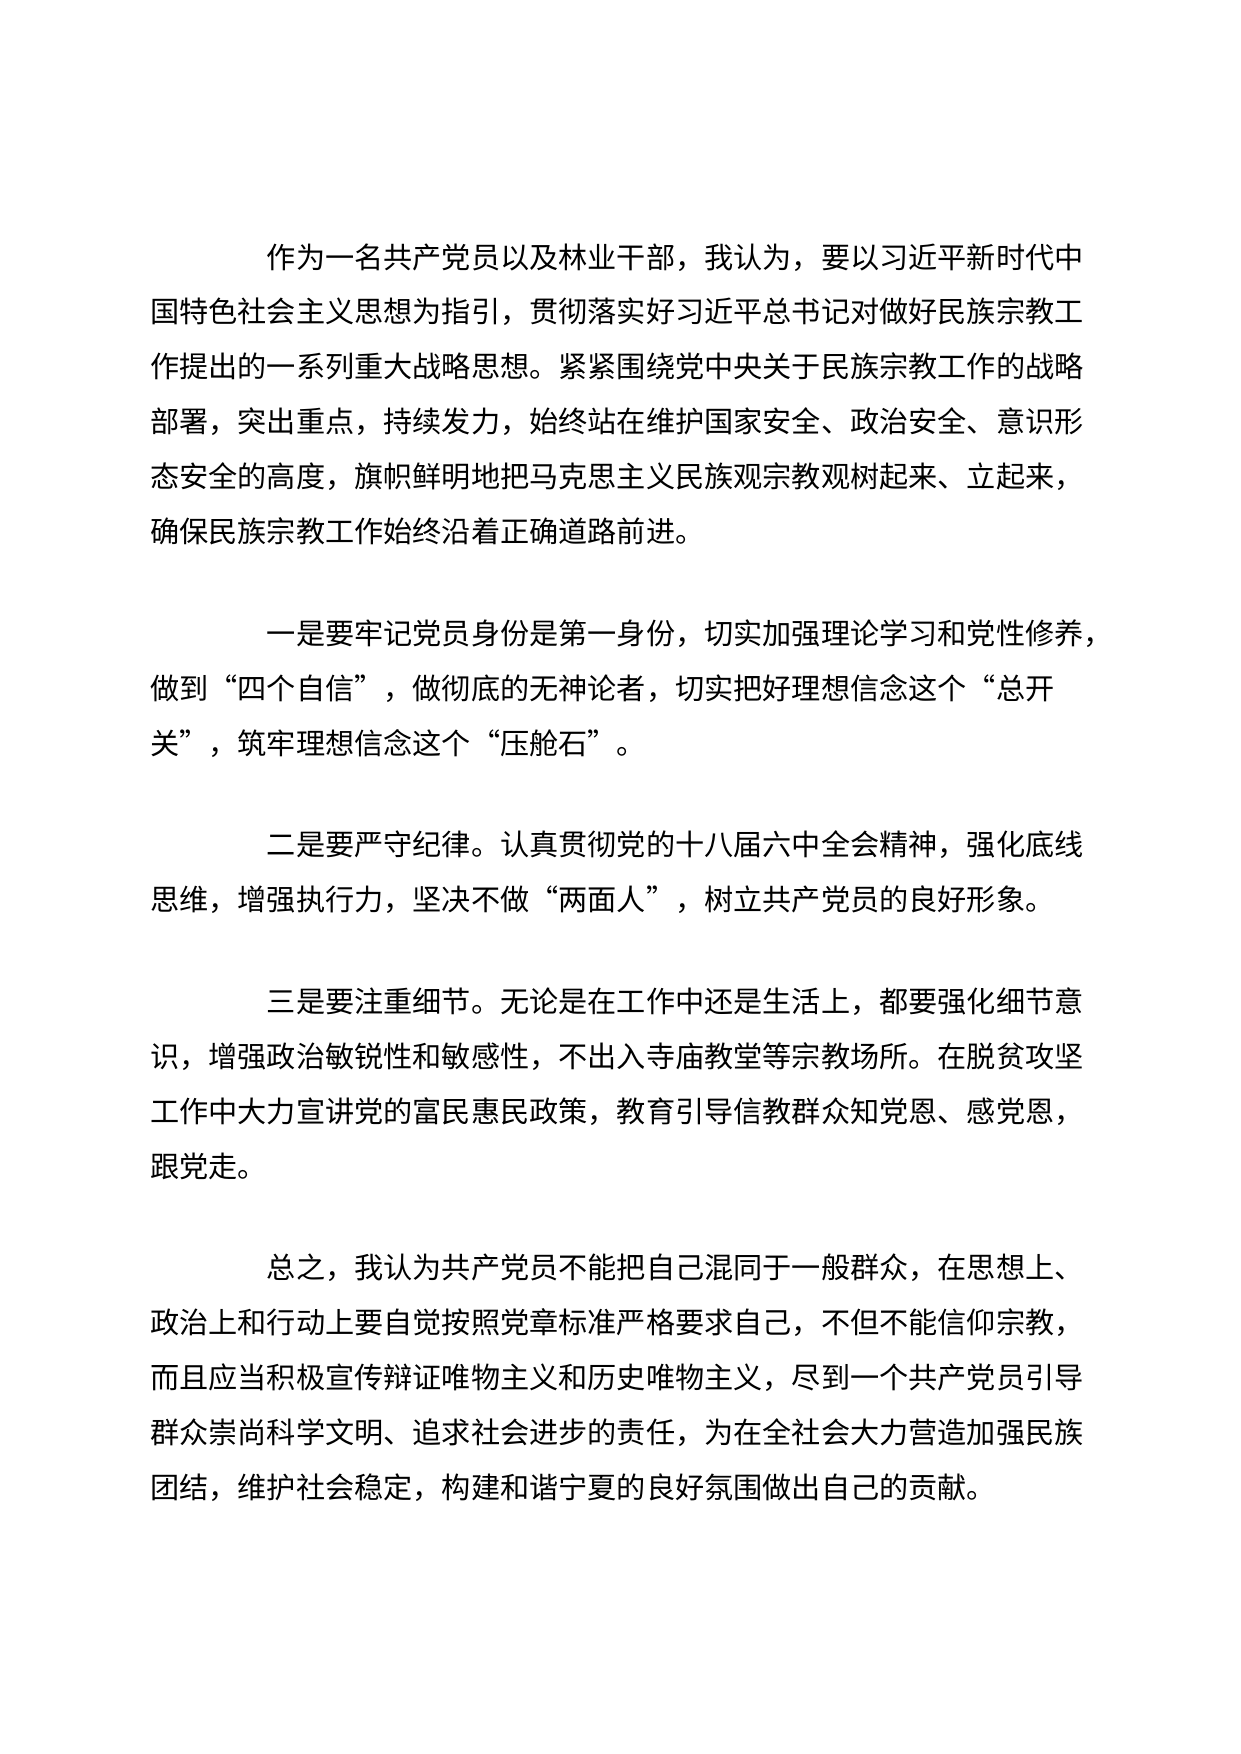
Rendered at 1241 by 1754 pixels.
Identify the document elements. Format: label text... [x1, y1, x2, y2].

text 总之，我认为共产党员不能把自己混同于一般群众，在思想上、政治上和行动上要自觉按照党章标准严格要求自己，不但不能信仰宗教，而且应当积极宣传辩证唯物主义和历史唯物主义，尽到一个共产党员引导群众崇尚科学文明、追求社会进步的责任，为在全社会大力营造加强民族团结，维护社会稳定，构建和谐宁夏的良好氛围做出自己的贡献。 [150, 1245, 1090, 1507]
text 一是要牢记党员身份是第一身份，切实加强理论学习和党性修养，做到“四个自信”，做彻底的无神论者，切实把好理想信念这个“总开关”，筑牢理想信念这个“压舱石”。 [150, 610, 1090, 762]
text 二是要严守纪律。认真贯彻党的十八届六中全会精神，强化底线思维，增强执行力，坚决不做“两面人”，树立共产党员的良好形象。 [150, 822, 1090, 919]
text 作为一名共产党员以及林业干部，我认为，要以习近平新时代中国特色社会主义思想为指引，贯彻落实好习近平总书记对做好民族宗教工作提出的一系列重大战略思想。紧紧围绕党中央关于民族宗教工作的战略部署，突出重点，持续发力，始终站在维护国家安全、政治安全、意识形态安全的高度，旗帜鲜明地把马克思主义民族观宗教观树起来、立起来，确保民族宗教工作始终沿着正确道路前进。 [150, 234, 1090, 551]
text 三是要注重细节。无论是在工作中还是生活上，都要强化细节意识，增强政治敏锐性和敏感性，不出入寺庙教堂等宗教场所。在脱贫攻坚工作中大力宣讲党的富民惠民政策，教育引导信教群众知党恩、感党恩，跟党走。 [150, 979, 1090, 1186]
